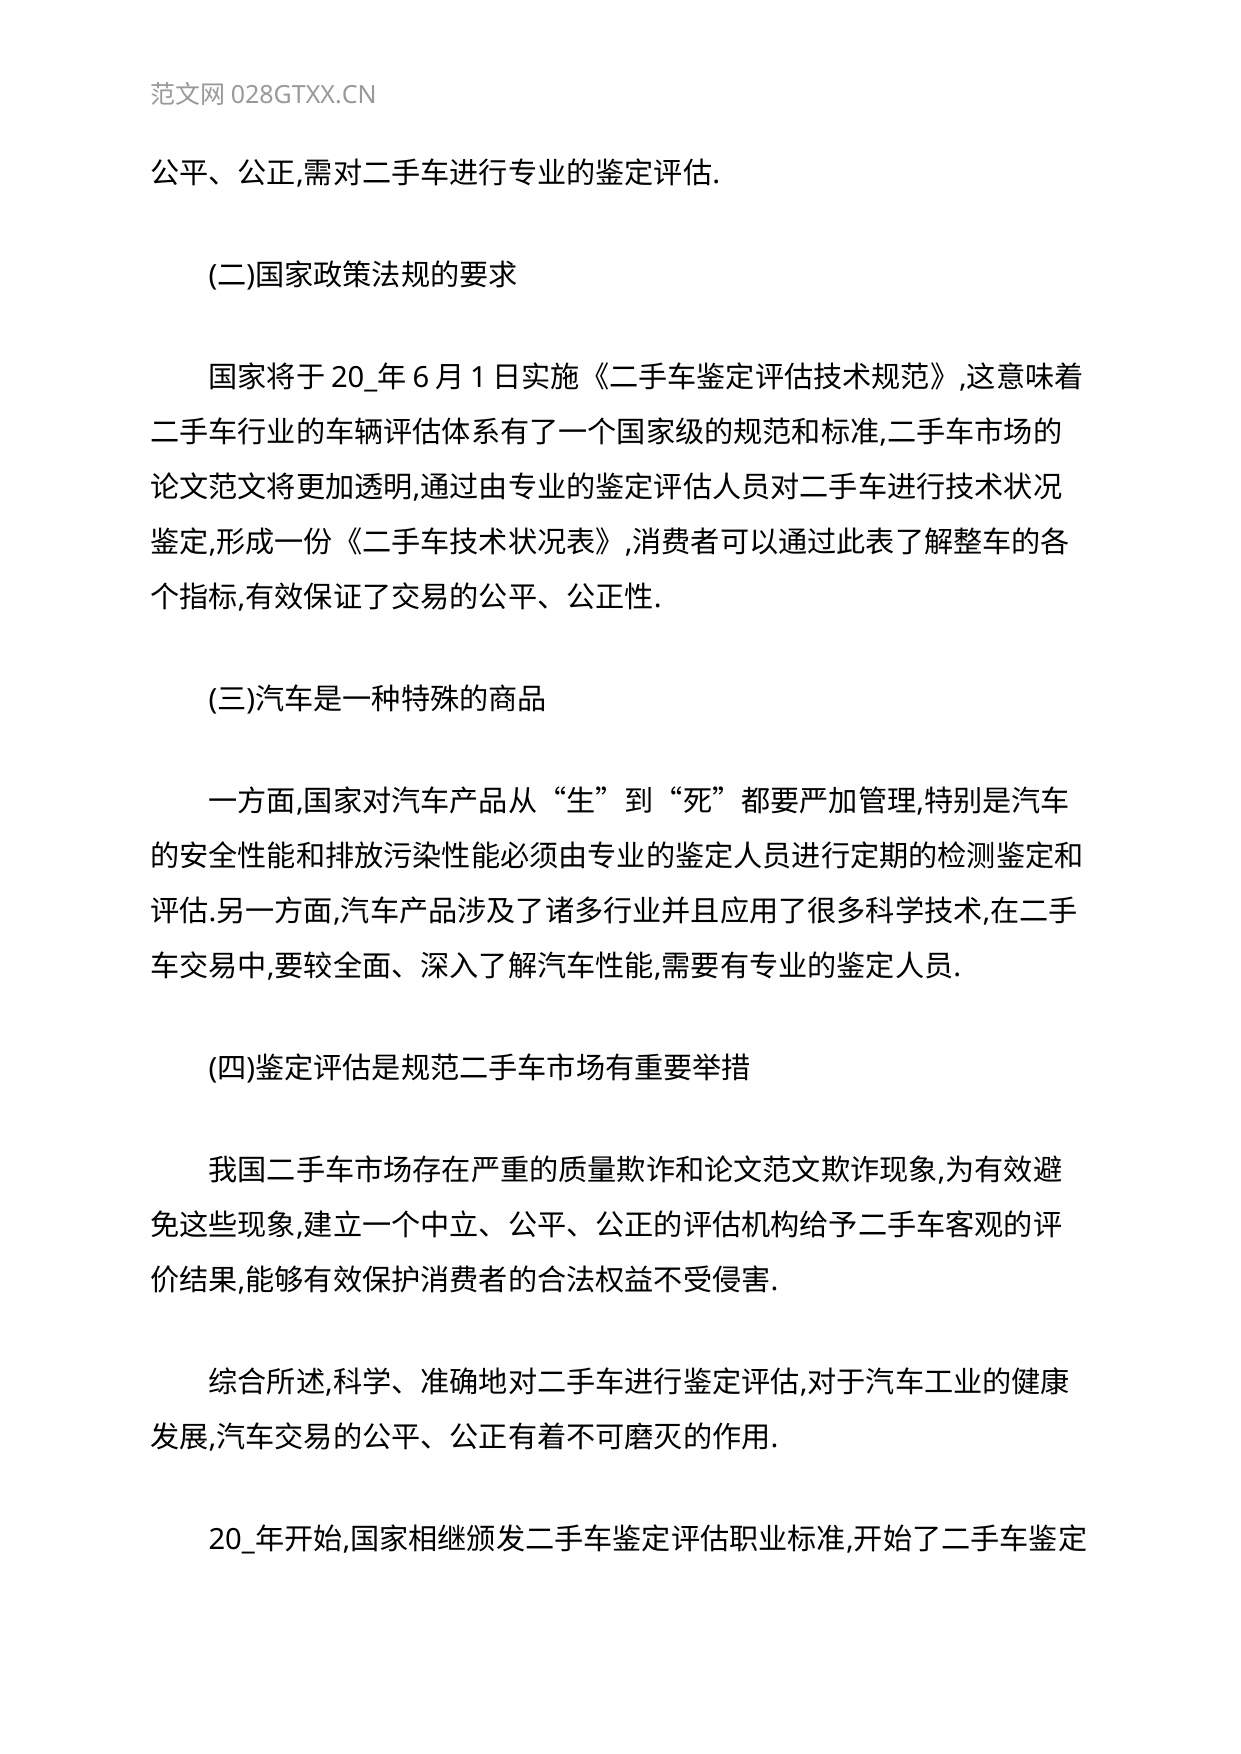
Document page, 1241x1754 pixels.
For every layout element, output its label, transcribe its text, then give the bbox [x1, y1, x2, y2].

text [150, 1516, 1090, 1558]
text (二)国家政策法规的要求 [150, 252, 1090, 294]
text (四)鉴定评估是规范二手车市场有重要举措 [150, 1045, 1090, 1087]
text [150, 150, 1090, 192]
text 综合所述,科学、准确地对二手车进行鉴定评估,对于汽车工业的健康发展,汽车交易的公平、公正有着不可磨灭的作用. [150, 1359, 1090, 1456]
text 国家将于20_年6月1日实施《二手车鉴定评估技术规范》,这意味着二手车行业的车辆评估体系有了一个国家级的规范和标准,二手车市场的论文范文将更加透明,通过由专业的鉴定评估人员对二手车进行技术状况鉴定,形成一份《二手车技术状况表》,消费者可以通过此表了解整车的各个指标,有效保证了交易的公平、公正性. [150, 354, 1090, 616]
text 我国二手车市场存在严重的质量欺诈和论文范文欺诈现象,为有效避免这些现象,建立一个中立、公平、公正的评估机构给予二手车客观的评价结果,能够有效保护消费者的合法权益不受侵害. [150, 1147, 1090, 1299]
text (三)汽车是一种特殊的商品 [150, 676, 1090, 718]
text 一方面,国家对汽车产品从“生”到“死”都要严加管理,特别是汽车的安全性能和排放污染性能必须由专业的鉴定人员进行定期的检测鉴定和评估.另一方面,汽车产品涉及了诸多行业并且应用了很多科学技术,在二手车交易中,要较全面、深入了解汽车性能,需要有专业的鉴定人员. [150, 778, 1090, 985]
